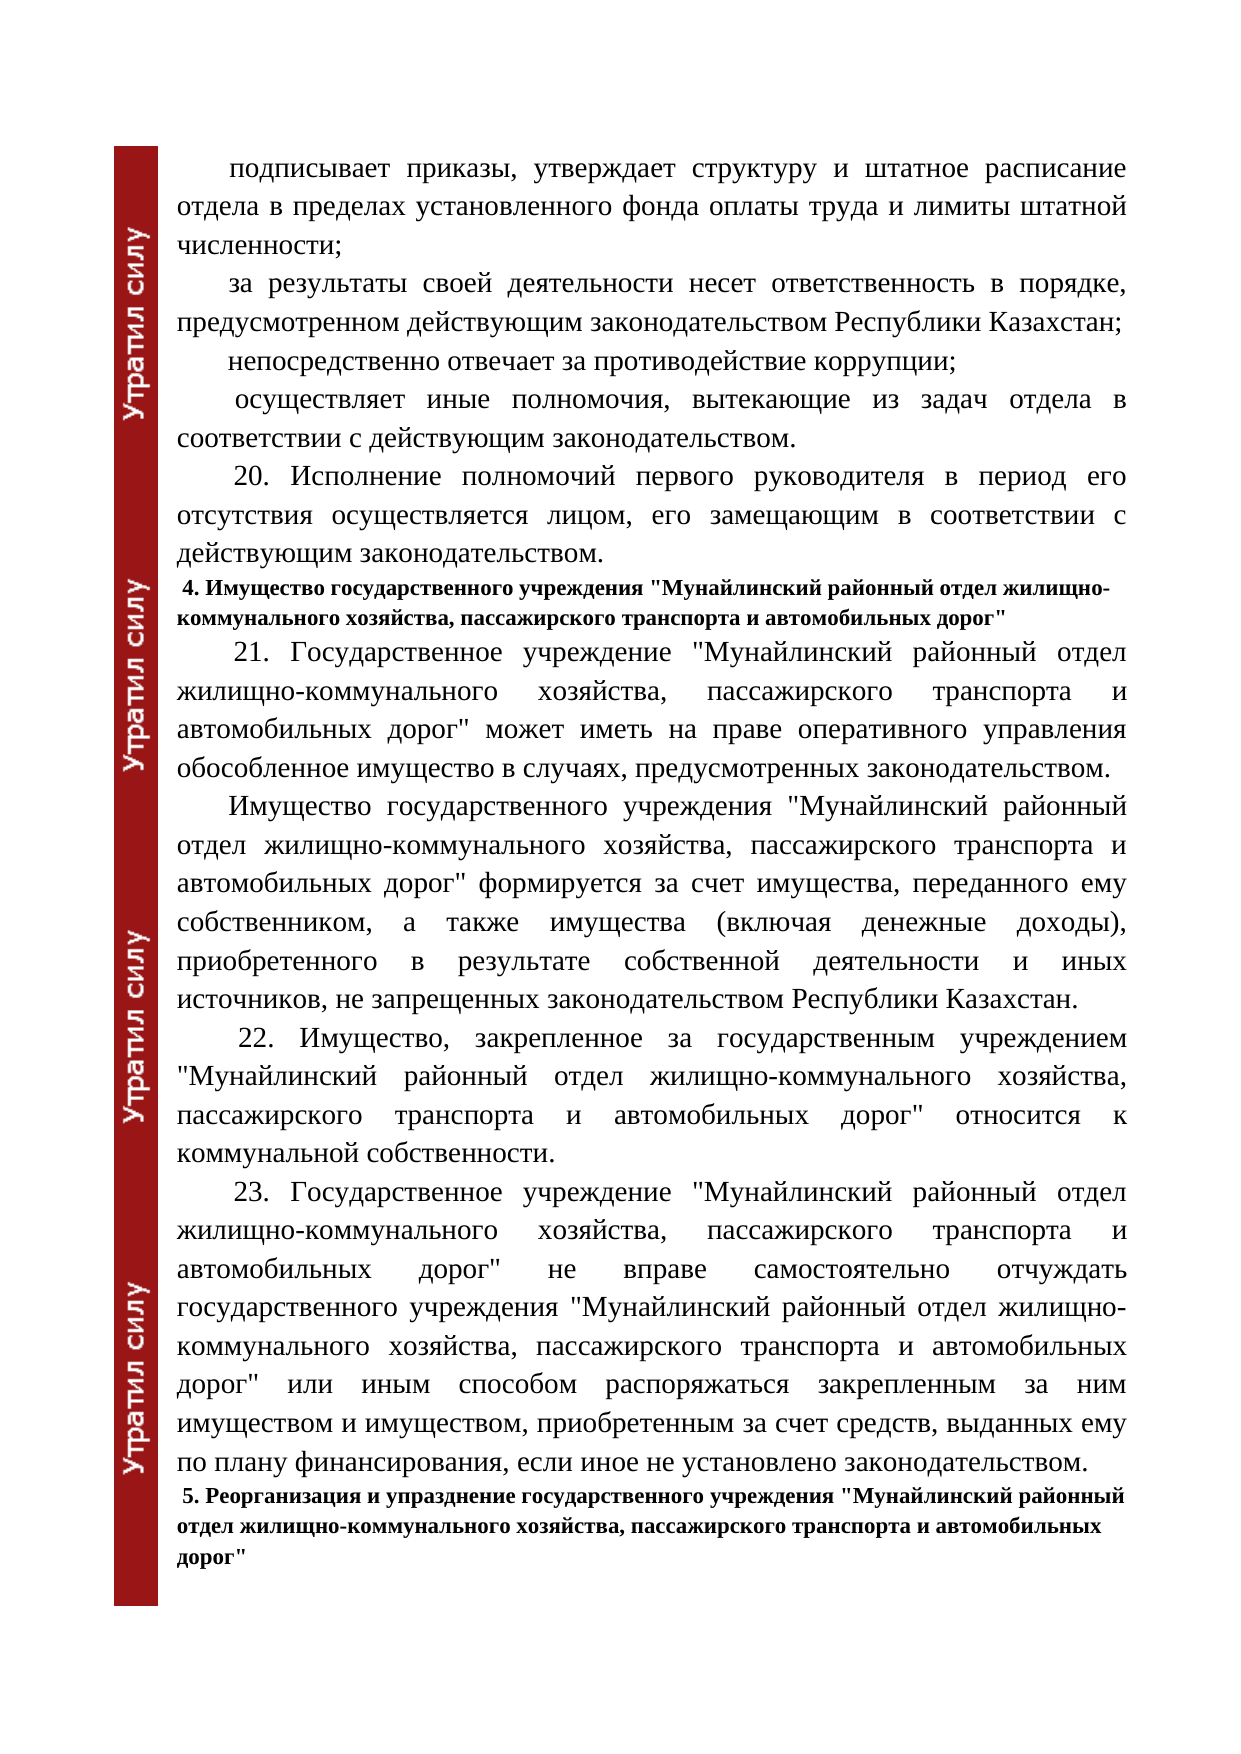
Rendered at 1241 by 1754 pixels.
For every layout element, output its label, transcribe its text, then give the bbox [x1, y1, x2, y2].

picture [114, 376, 158, 381]
text 5. Реорганизация и упразднение государственного учреждения "Мунайлинский районный отдел жилищно-коммунального хозяйства, пассажирского транспорта и автомобильных дорог" [112, 1482, 1128, 1569]
picture [114, 1569, 158, 1606]
picture [114, 453, 158, 458]
text осуществляет иные полномочия, вытекающие из задач отдела в соответствии с действующим законодательством. [112, 381, 1128, 453]
picture [114, 1477, 158, 1482]
picture [114, 261, 158, 266]
text подписывает приказы, утверждает структуру и штатное расписание отдела в пределах установленного фонда оплаты труда и лимиты штатной численности; [112, 150, 1128, 261]
text за результаты своей деятельности несет ответственность в порядке, предусмотренном действующим законодательством Республики Казахстан; [112, 266, 1128, 338]
picture [114, 783, 158, 788]
picture [114, 338, 158, 343]
text 22. Имущество, закрепленное за государственным учреждением "Мунайлинский районный отдел жилищно-коммунального хозяйства, пассажирского транспорта и автомобильных дорог" относится к коммунальной собственности. [112, 1020, 1128, 1169]
picture [114, 1015, 158, 1020]
picture [114, 146, 158, 150]
text 23. Государственное учреждение "Мунайлинский районный отдел жилищно-коммунального хозяйства, пассажирского транспорта и автомобильных дорог" не вправе самостоятельно отчуждать государственного учреждения "Мунайлинский районный отдел жилищно-коммунального хозяйства, пассажирского транспорта и автомобильных дорог" или иным способом распоряжаться закрепленным за ним имуществом и имуществом, приобретенным за счет средств, выданных ему по плану финансирования, если иное не установлено законодательством. [112, 1174, 1128, 1477]
text 21. Государственное учреждение "Мунайлинский районный отдел жилищно-коммунального хозяйства, пассажирского транспорта и автомобильных дорог" может иметь на праве оперативного управления обособленное имущество в случаях, предусмотренных законодательством. [112, 634, 1128, 783]
picture [114, 569, 158, 574]
picture [114, 1169, 158, 1174]
text Имущество государственного учреждения "Мунайлинский районный отдел жилищно-коммунального хозяйства, пассажирского транспорта и автомобильных дорог" формируется за счет имущества, переданного ему собственником, а также имущества (включая денежные доходы), приобретенного в результате собственной деятельности и иных источников, не запрещенных законодательством Республики Казахстан. [112, 788, 1128, 1015]
text непосредственно отвечает за противодействие коррупции; [112, 343, 1128, 376]
text 4. Имущество государственного учреждения "Мунайлинский районный отдел жилищно-коммунального хозяйства, пассажирского транспорта и автомобильных дорог" [112, 574, 1128, 631]
text 20. Исполнение полномочий первого руководителя в период его отсутствия осуществляется лицом, его замещающим в соответствии с действующим законодательством. [112, 458, 1128, 569]
